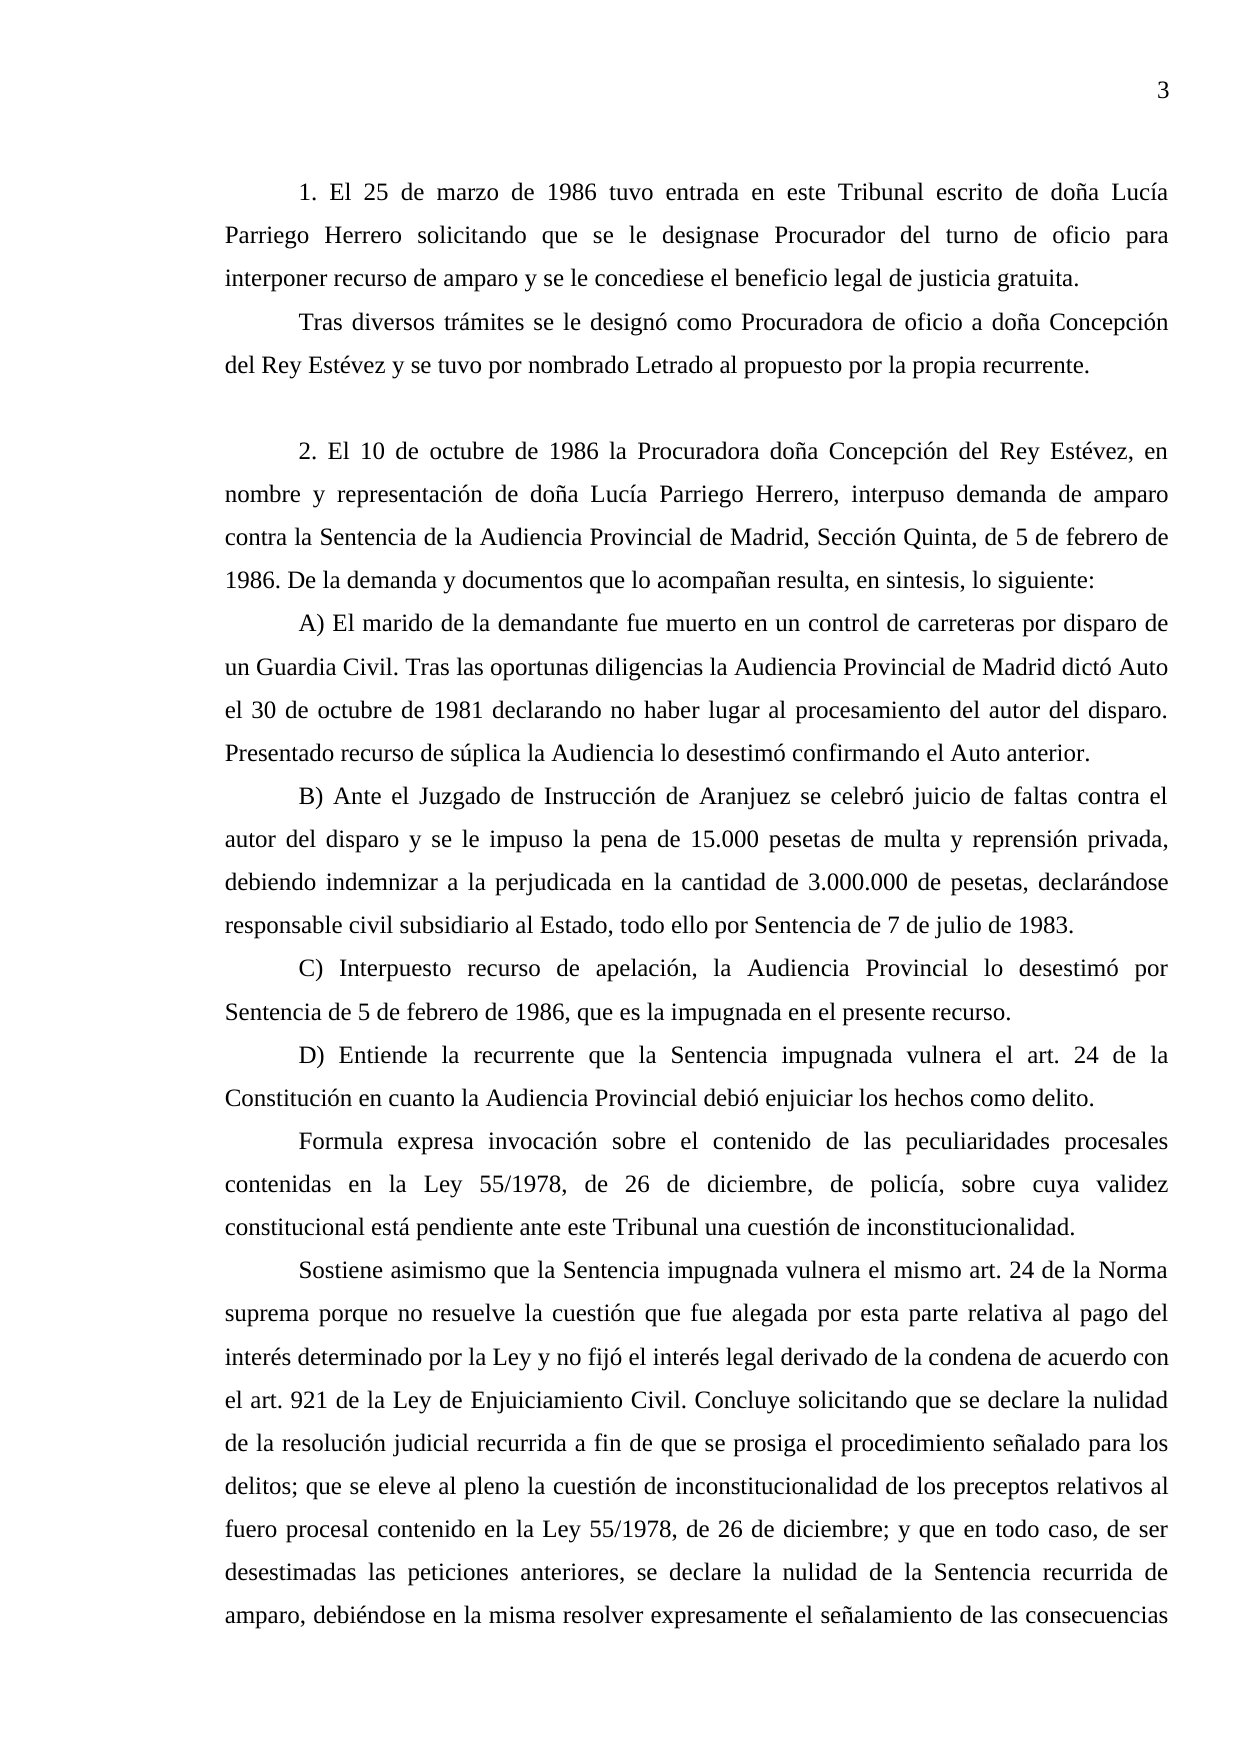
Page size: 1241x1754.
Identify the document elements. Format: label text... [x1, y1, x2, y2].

text Tras diversos trámites se le designó como Procuradora de oficio a doña Concepción del Rey Estévez y se tuvo por nombrado Letrado al propuesto por la propia recurrente. [224, 307, 1169, 378]
text C) Interpuesto recurso de apelación, la Audiencia Provincial lo desestimó por Sentencia de 5 de febrero de 1986, que es la impugnada en el presente recurso. [224, 953, 1169, 1025]
text Formula expresa invocación sobre el contenido de las peculiaridades procesales contenidas en la Ley 55/1978, de 26 de diciembre, de policía, sobre cuya validez constitucional está pendiente ante este Tribunal una cuestión de inconstitucionalidad. [224, 1126, 1169, 1241]
text 1. El 25 de marzo de 1986 tuvo entrada en este Tribunal escrito de doña Lucía Parriego Herrero solicitando que se le designase Procurador del turno de oficio para interponer recurso de amparo y se le concediese el beneficio legal de justicia gratuita. [224, 177, 1169, 292]
text B) Ante el Juzgado de Instrucción de Aranjuez se celebró juicio de faltas contra el autor del disparo y se le impuso la pena de 15.000 pesetas de multa y reprensión privada, debiendo indemnizar a la perjudicada en la cantidad de 3.000.000 de pesetas, declarándose responsable civil subsidiario al Estado, todo ello por Sentencia de 7 de julio de 1983. [224, 781, 1169, 939]
text D) Entiende la recurrente que la Sentencia impugnada vulnera el art. 24 de la Constitución en cuanto la Audiencia Provincial debió enjuiciar los hechos como delito. [224, 1040, 1169, 1112]
text 2. El 10 de octubre de 1986 la Procuradora doña Concepción del Rey Estévez, en nombre y representación de doña Lucía Parriego Herrero, interpuso demanda de amparo contra la Sentencia de la Audiencia Provincial de Madrid, Sección Quinta, de 5 de febrero de 1986. De la demanda y documentos que lo acompañan resulta, en sintesis, lo siguiente: [224, 436, 1169, 594]
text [224, 1255, 1169, 1629]
text A) El marido de la demandante fue muerto en un control de carreteras por disparo de un Guardia Civil. Tras las oportunas diligencias la Audiencia Provincial de Madrid dictó Auto el 30 de octubre de 1981 declarando no haber lugar al procesamiento del autor del disparo. Presentado recurso de súplica la Audiencia lo desestimó confirmando el Auto anterior. [224, 608, 1169, 767]
